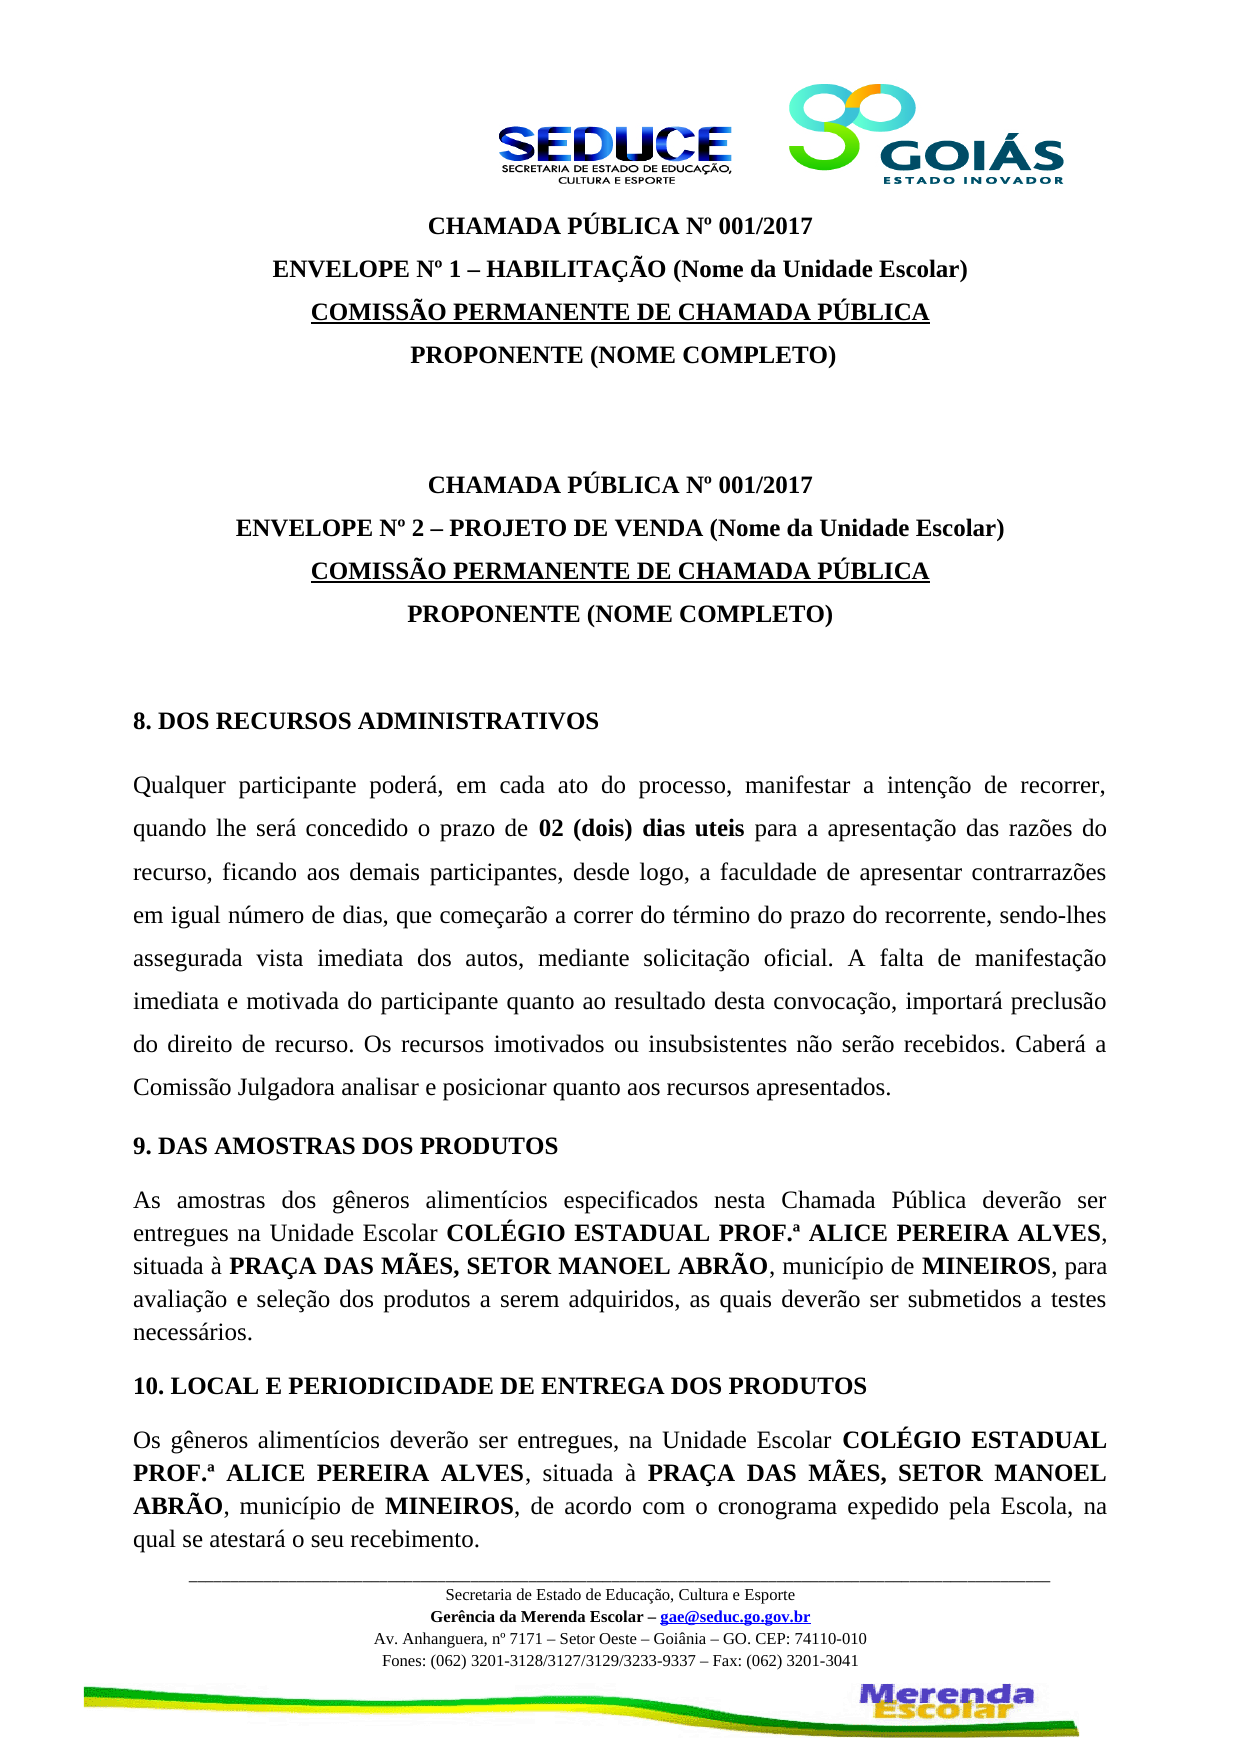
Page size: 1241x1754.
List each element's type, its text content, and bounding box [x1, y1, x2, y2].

text COMISSÃO PERMANENTE DE CHAMADA PÚBLICA [133, 556, 1107, 585]
text PROPONENTE (NOME COMPLETO) [133, 599, 1107, 628]
text As amostras dos gêneros alimentícios especificados nesta Chamada Pública deverão ser entregues na Unidade Escolar COLÉGIO ESTADUAL PROF.ª ALICE PEREIRA ALVES, situada à PRAÇA DAS MÃES, SETOR MANOEL ABRÃO, município de MINEIROS, para avaliação e seleção dos produtos a serem adquiridos, as quais deverão ser submetidos a testes necessários. [133, 1185, 1107, 1346]
text ENVELOPE Nº 1 – HABILITAÇÃO (Nome da Unidade Escolar) [133, 254, 1107, 283]
text Os gêneros alimentícios deverão ser entregues, na Unidade Escolar COLÉGIO ESTADUAL PROF.ª ALICE PEREIRA ALVES, situada à PRAÇA DAS MÃES, SETOR MANOEL ABRÃO, município de MINEIROS, de acordo com o cronograma expedido pela Escola, na qual se atestará o seu recebimento. [133, 1425, 1107, 1552]
text PROPONENTE (NOME COMPLETO) [133, 341, 1107, 369]
picture [477, 73, 1108, 212]
text CHAMADA PÚBLICA Nº 001/2017 [133, 211, 1107, 240]
text COMISSÃO PERMANENTE DE CHAMADA PÚBLICA [133, 297, 1107, 326]
text 8. DOS RECURSOS ADMINISTRATIVOS [133, 706, 1107, 735]
text 9. DAS AMOSTRAS DOS PRODUTOS [133, 1131, 1013, 1160]
text Qualquer participante poderá, em cada ato do processo, manifestar a intenção de recorrer, quando lhe será concedido o prazo de 02 (dois) dias uteis para a apresentação das razões do recurso, ficando aos demais participantes, desde logo, a faculdade de apresentar contrarrazões em igual número de dias, que começarão a correr do término do prazo do recorrente, sendo-lhes assegurada vista imediata dos autos, mediante solicitação oficial. A falta de manifestação imediata e motivada do participante quanto ao resultado desta convocação, importará preclusão do direito de recurso. Os recursos imotivados ou insubsistentes não serão recebidos. Caberá a Comissão Julgadora analisar e posicionar quanto aos recursos apresentados. [133, 770, 1107, 1101]
text CHAMADA PÚBLICA Nº 001/2017 [133, 470, 1107, 499]
text ENVELOPE Nº 2 – PROJETO DE VENDA (Nome da Unidade Escolar) [133, 513, 1107, 542]
text 10. LOCAL E PERIODICIDADE DE ENTREGA DOS PRODUTOS [133, 1371, 1103, 1399]
